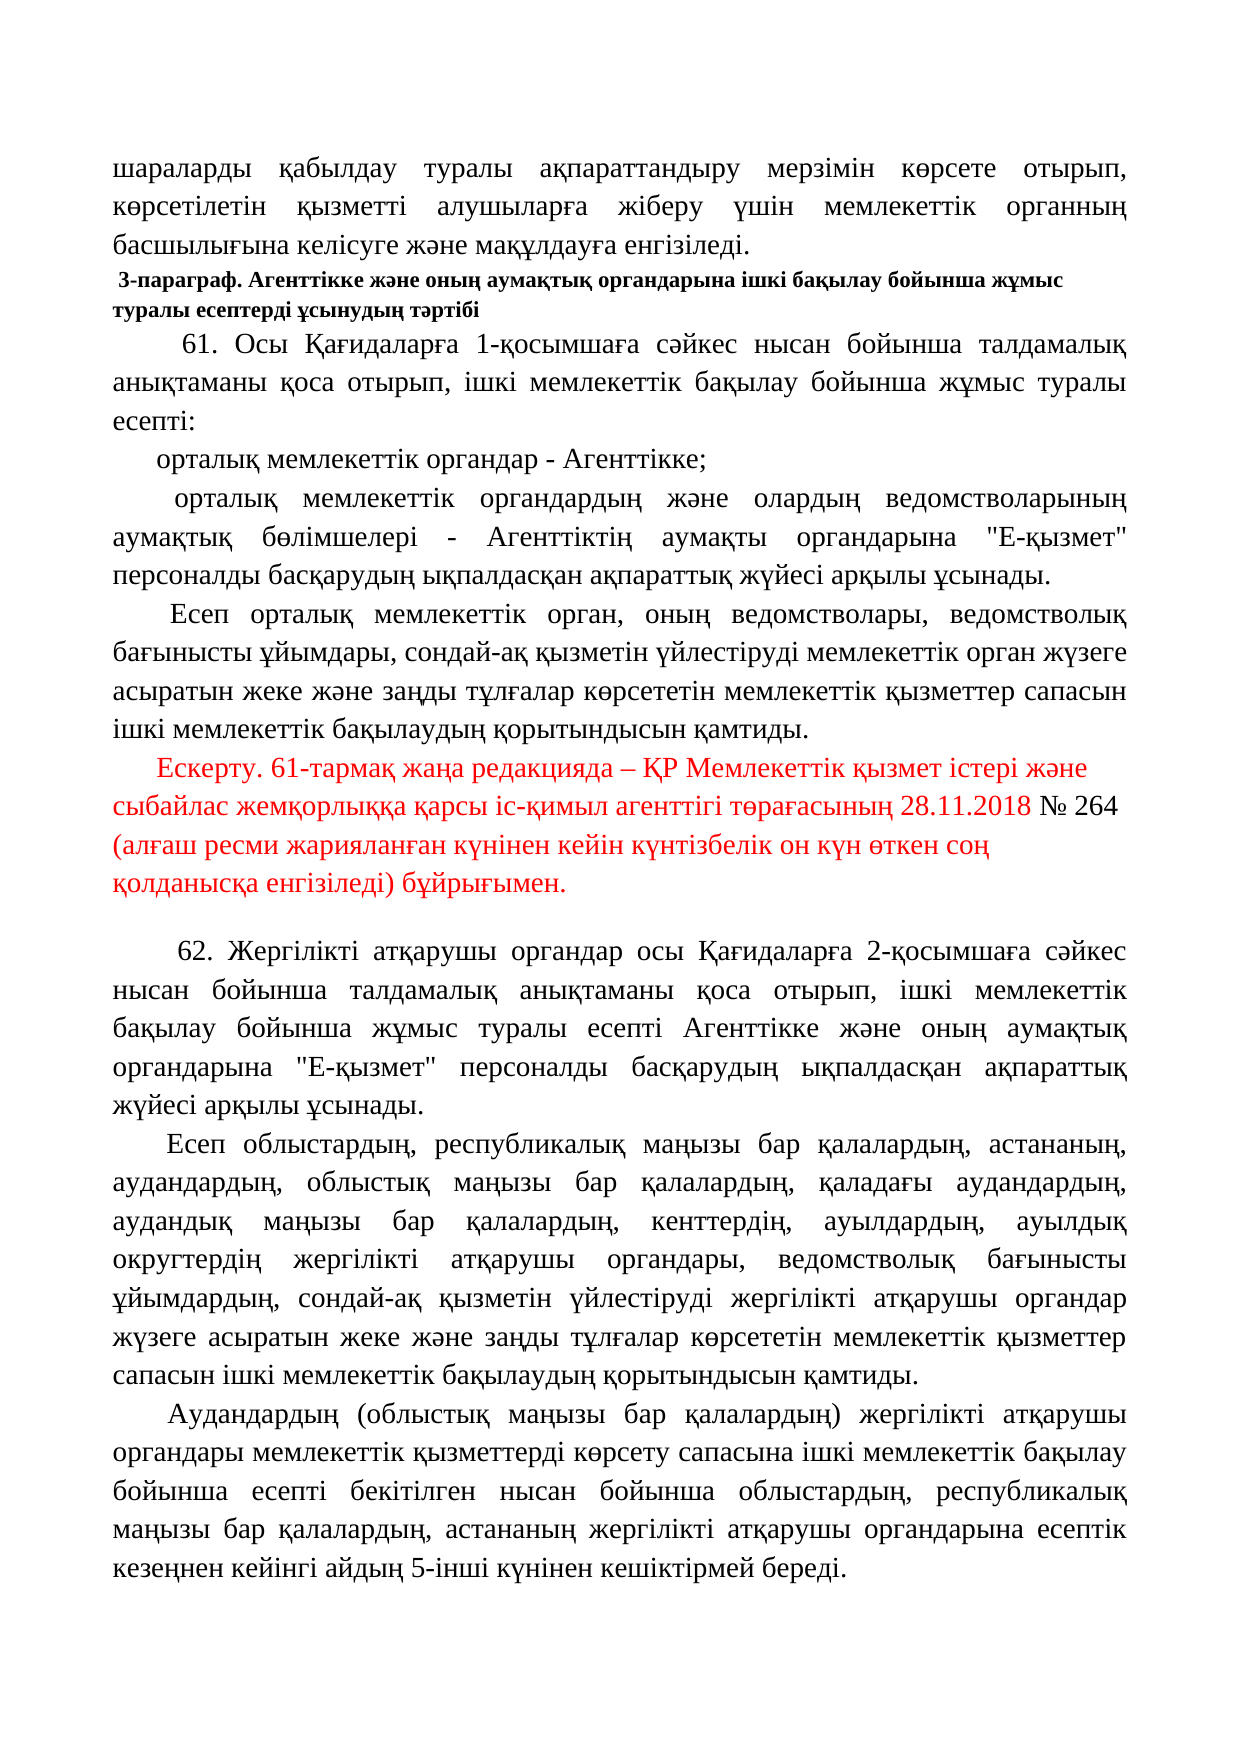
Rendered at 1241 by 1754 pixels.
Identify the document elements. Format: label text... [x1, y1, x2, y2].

text орталық мемлекеттік органдардың және олардың ведомстволарының аумақтық бөлімшелері - Агенттіктің аумақты органдарына "Е-қызмет" персоналды басқарудың ықпалдасқан ақпараттық жүйесі арқылы ұсынады. [112, 480, 1128, 591]
text 3-параграф. Агенттікке және оның аумақтық органдарына ішкі бақылау бойынша жұмыс туралы есептерді ұсынудың тәртібі [112, 266, 1128, 322]
text Аудандардың (облыстық маңызы бар қалалардың) жергілікті атқарушы органдары мемлекеттік қызметтерді көрсету сапасына ішкі мемлекеттік бақылау бойынша есепті бекітілген нысан бойынша облыстардың, республикалық маңызы бар қалалардың, астананың жергілікті атқарушы органдарына есептік кезеңнен кейінгі айдың 5-інші күнінен кешіктірмей береді. [112, 1396, 1128, 1583]
text Ескерту. 61-тармақ жаңа редакцияда – ҚР Мемлекеттік қызмет істері және сыбайлас жемқорлыққа қарсы іс-қимыл агенттігі төрағасының 28.11.2018 № 264 (алғаш ресми жарияланған күнінен кейін күнтізбелік он күн өткен соң қолданысқа енгізіледі) бұйрығымен. [112, 750, 1128, 929]
text Есеп облыстардың, республикалық маңызы бар қалалардың, астананың, аудандардың, облыстық маңызы бар қалалардың, қаладағы аудандардың, аудандық маңызы бар қалалардың, кенттердің, ауылдардың, ауылдық округтердің жергілікті атқарушы органдары, ведомстволық бағынысты ұйымдардың, сондай-ақ қызметін үйлестіруді жергілікті атқарушы органдар жүзеге асыратын жеке және заңды тұлғалар көрсететін мемлекеттік қызметтер сапасын ішкі мемлекеттік бақылаудың қорытындысын қамтиды. [112, 1126, 1128, 1391]
text Есеп орталық мемлекеттік орган, оның ведомстволары, ведомстволық бағынысты ұйымдары, сондай-ақ қызметін үйлестіруді мемлекеттік орган жүзеге асыратын жеке және заңды тұлғалар көрсететін мемлекеттік қызметтер сапасын ішкі мемлекеттік бақылаудың қорытындысын қамтиды. [112, 596, 1128, 745]
text орталық мемлекеттік органдар - Агенттікке; [112, 442, 1128, 475]
text 61. Осы Қағидаларға 1-қосымшаға сәйкес нысан бойынша талдамалық анықтаманы қоса отырып, ішкі мемлекеттік бақылау бойынша жұмыс туралы есепті: [112, 326, 1128, 437]
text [112, 150, 1128, 261]
text 62. Жергілікті атқарушы органдар осы Қағидаларға 2-қосымшаға сәйкес нысан бойынша талдамалық анықтаманы қоса отырып, ішкі мемлекеттік бақылау бойынша жұмыс туралы есепті Агенттікке және оның аумақтық органдарына "Е-қызмет" персоналды басқарудың ықпалдасқан ақпараттық жүйесі арқылы ұсынады. [112, 933, 1128, 1121]
